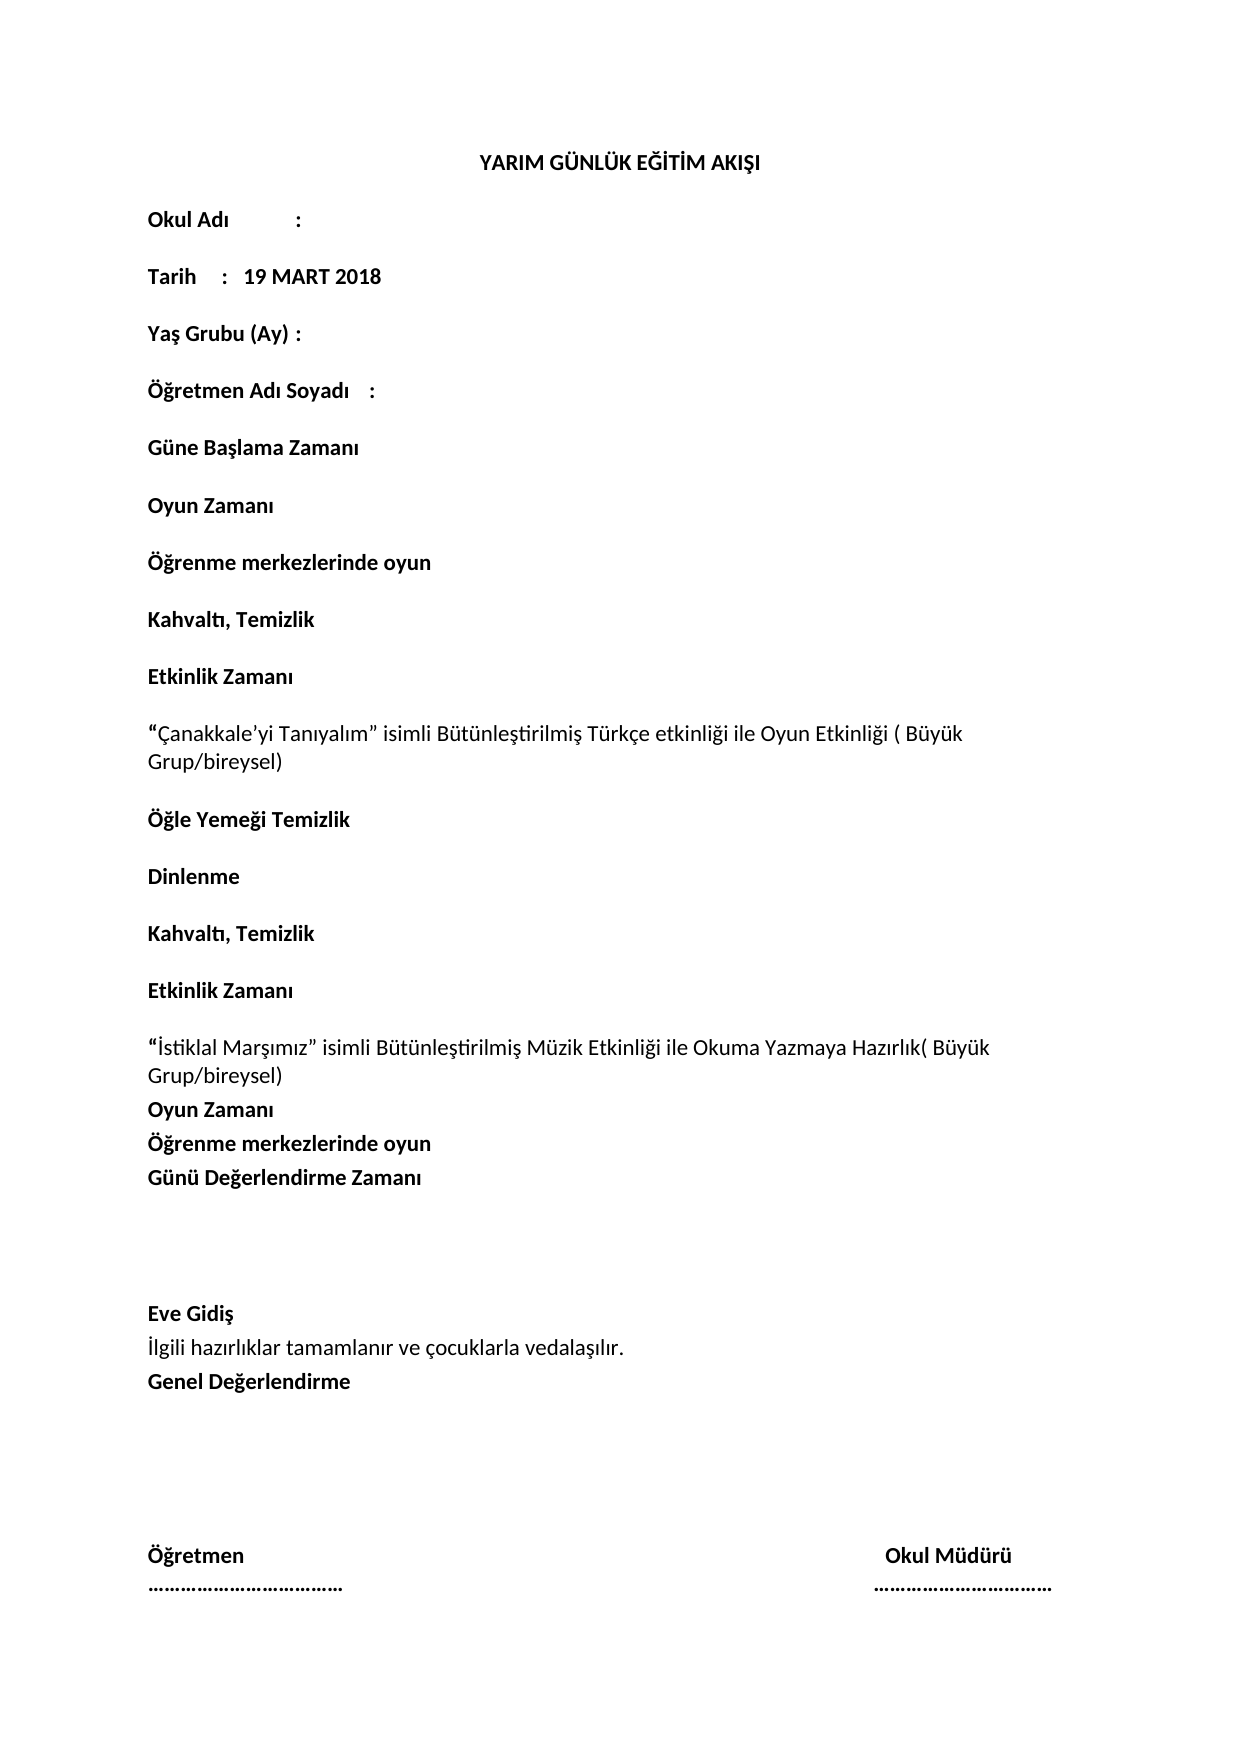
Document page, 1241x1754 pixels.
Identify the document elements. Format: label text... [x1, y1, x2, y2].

text Etkinlik Zamanı [148, 976, 1093, 1004]
text Eve Gidiş [148, 1299, 1093, 1327]
text İlgili hazırlıklar tamamlanır ve çocuklarla vedalaşılır. [148, 1333, 1093, 1361]
text “İstiklal Marşımız” isimli Bütünleştirilmiş Müzik Etkinliği ile Okuma Yazmaya Hazırlık( Büyük Grup/bireysel) [148, 1033, 1093, 1089]
text Okul Adı : [148, 205, 1093, 233]
text Kahvaltı, Temizlik [148, 919, 1093, 947]
text Günü Değerlendirme Zamanı [148, 1163, 1093, 1191]
text Güne Başlama Zamanı [148, 433, 1093, 462]
text Öğle Yemeği Temizlik [148, 805, 1093, 833]
text “Çanakkale’yi Tanıyalım” isimli Bütünleştirilmiş Türkçe etkinliği ile Oyun Etkinliği ( Büyük Grup/bireysel) [148, 719, 1093, 776]
text ……………………………… …………………………… [148, 1569, 1093, 1597]
text Kahvaltı, Temizlik [148, 605, 1093, 633]
text Öğrenme merkezlerinde oyun [148, 548, 1093, 576]
text Öğretmen Adı Soyadı : [148, 376, 1093, 404]
text Yaş Grubu (Ay) : [148, 319, 1093, 347]
text Dinlenme [148, 862, 1093, 890]
text Oyun Zamanı [148, 491, 1093, 519]
text Genel Değerlendirme [148, 1367, 1093, 1395]
text Etkinlik Zamanı [148, 662, 1093, 690]
text YARIM GÜNLÜK EĞİTİM AKIŞI [148, 148, 1093, 176]
text Öğrenme merkezlerinde oyun [148, 1129, 1093, 1157]
text Oyun Zamanı [148, 1095, 1093, 1123]
text Tarih : 19 MART 2018 [148, 262, 1093, 290]
text Öğretmen Okul Müdürü [148, 1541, 1093, 1569]
